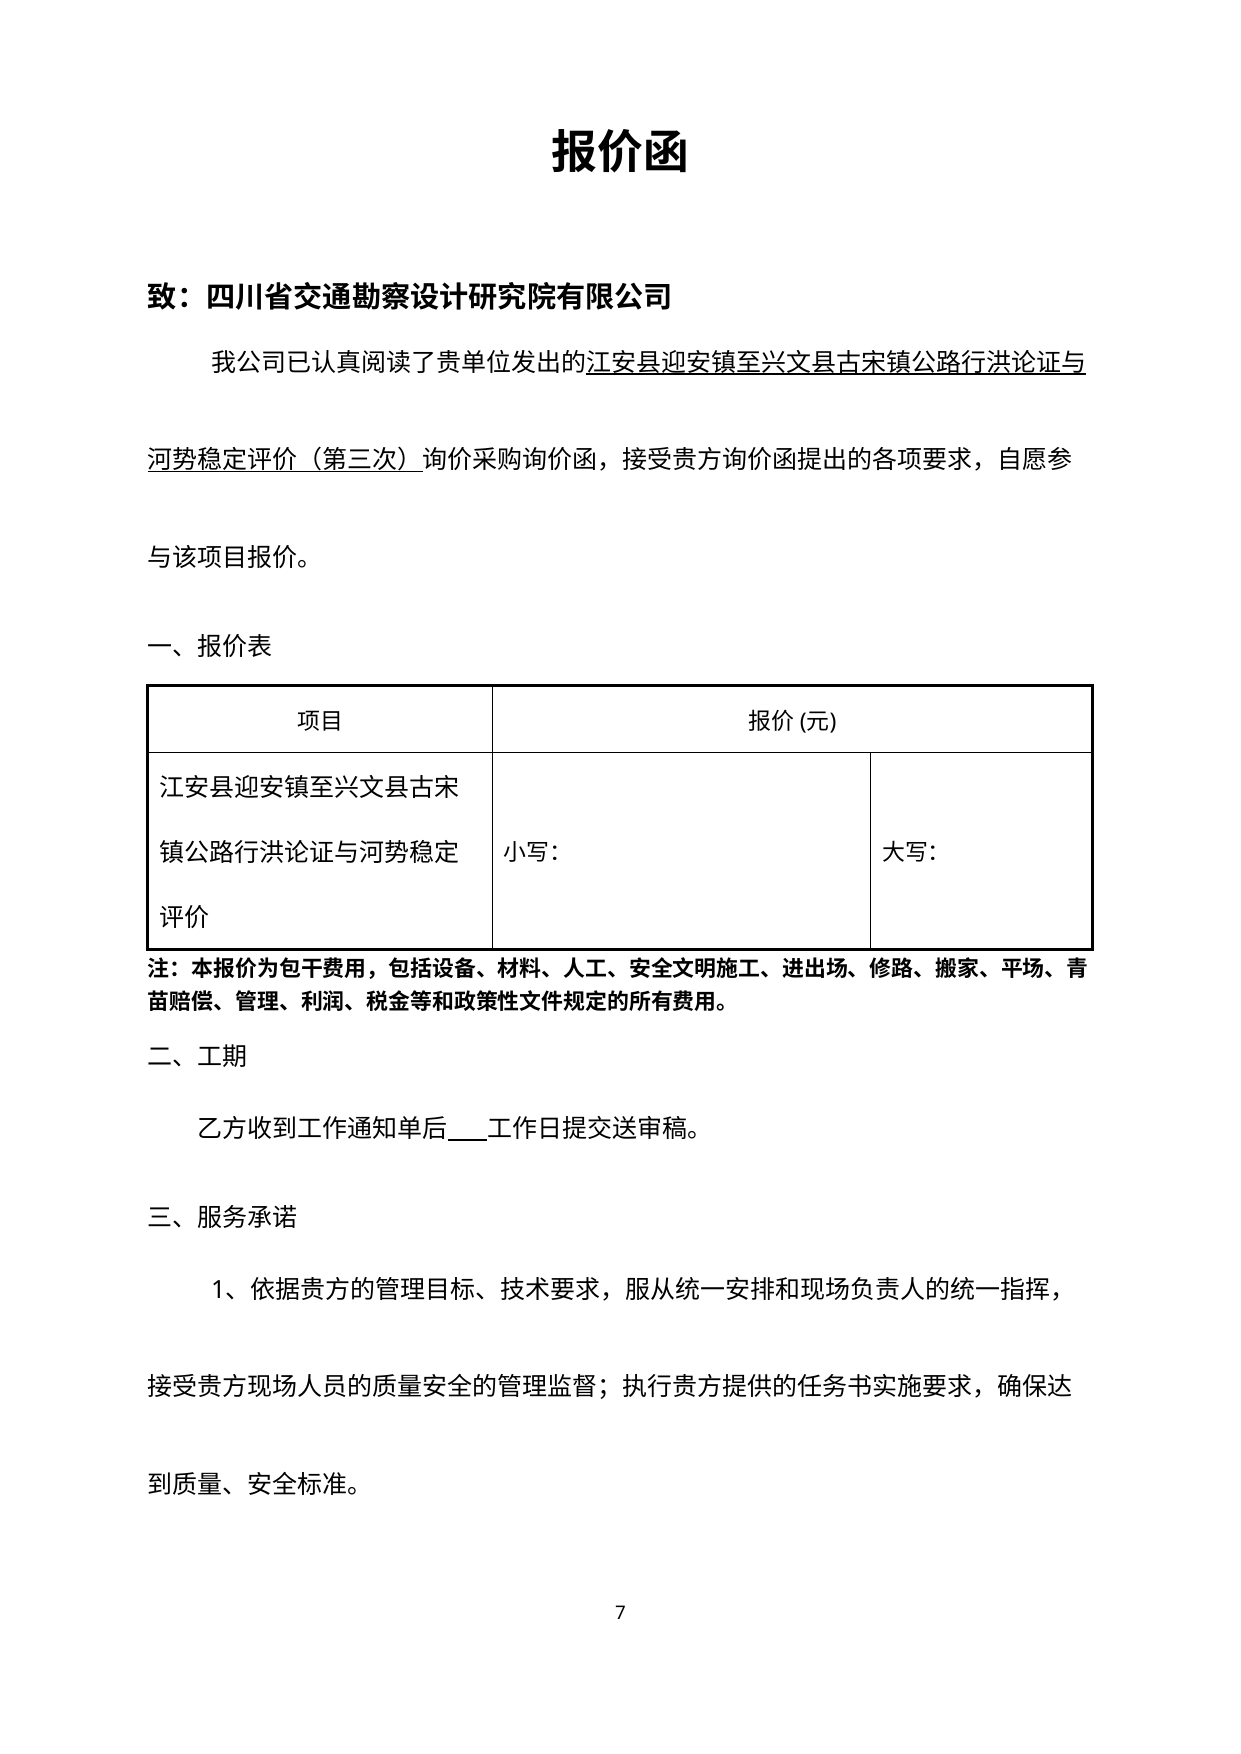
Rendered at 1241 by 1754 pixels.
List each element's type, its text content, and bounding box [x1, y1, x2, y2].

table_cell 江安县迎安镇至兴文县古宋镇公路行洪论证与河势稳定评价 [149, 753, 492, 948]
table_cell 小写： [493, 753, 870, 948]
table_cell 大写： [871, 753, 1091, 948]
text 注：本报价为包干费用，包括设备、材料、人工、安全文明施工、进出场、修路、搬家、平场、青苗赔偿、管理、利润、税金等和政策性文件规定的所有费用。 [148, 951, 1092, 1016]
text 报价函 [148, 99, 1092, 197]
text 1、依据贵方的管理目标、技术要求，服从统一安排和现场负责人的统一指挥，接受贵方现场人员的质量安全的管理监督；执行贵方提供的任务书实施要求，确保达到质量、安全标准。 [148, 1255, 1092, 1515]
table_header 项目 [149, 687, 492, 752]
table_header 报价 (元) [493, 687, 1091, 752]
text 致：四川省交通勘察设计研究院有限公司 [148, 263, 1092, 328]
text 二、工期 [148, 1022, 1092, 1087]
text 乙方收到工作通知单后 工作日提交送审稿。 [148, 1094, 1092, 1159]
text 一、报价表 [148, 612, 1092, 677]
text 三、服务承诺 [148, 1183, 1092, 1248]
text 我公司已认真阅读了贵单位发出的江安县迎安镇至兴文县古宋镇公路行洪论证与河势稳定评价（第三次）询价采购询价函，接受贵方询价函提出的各项要求，自愿参与该项目报价。 [148, 328, 1092, 588]
